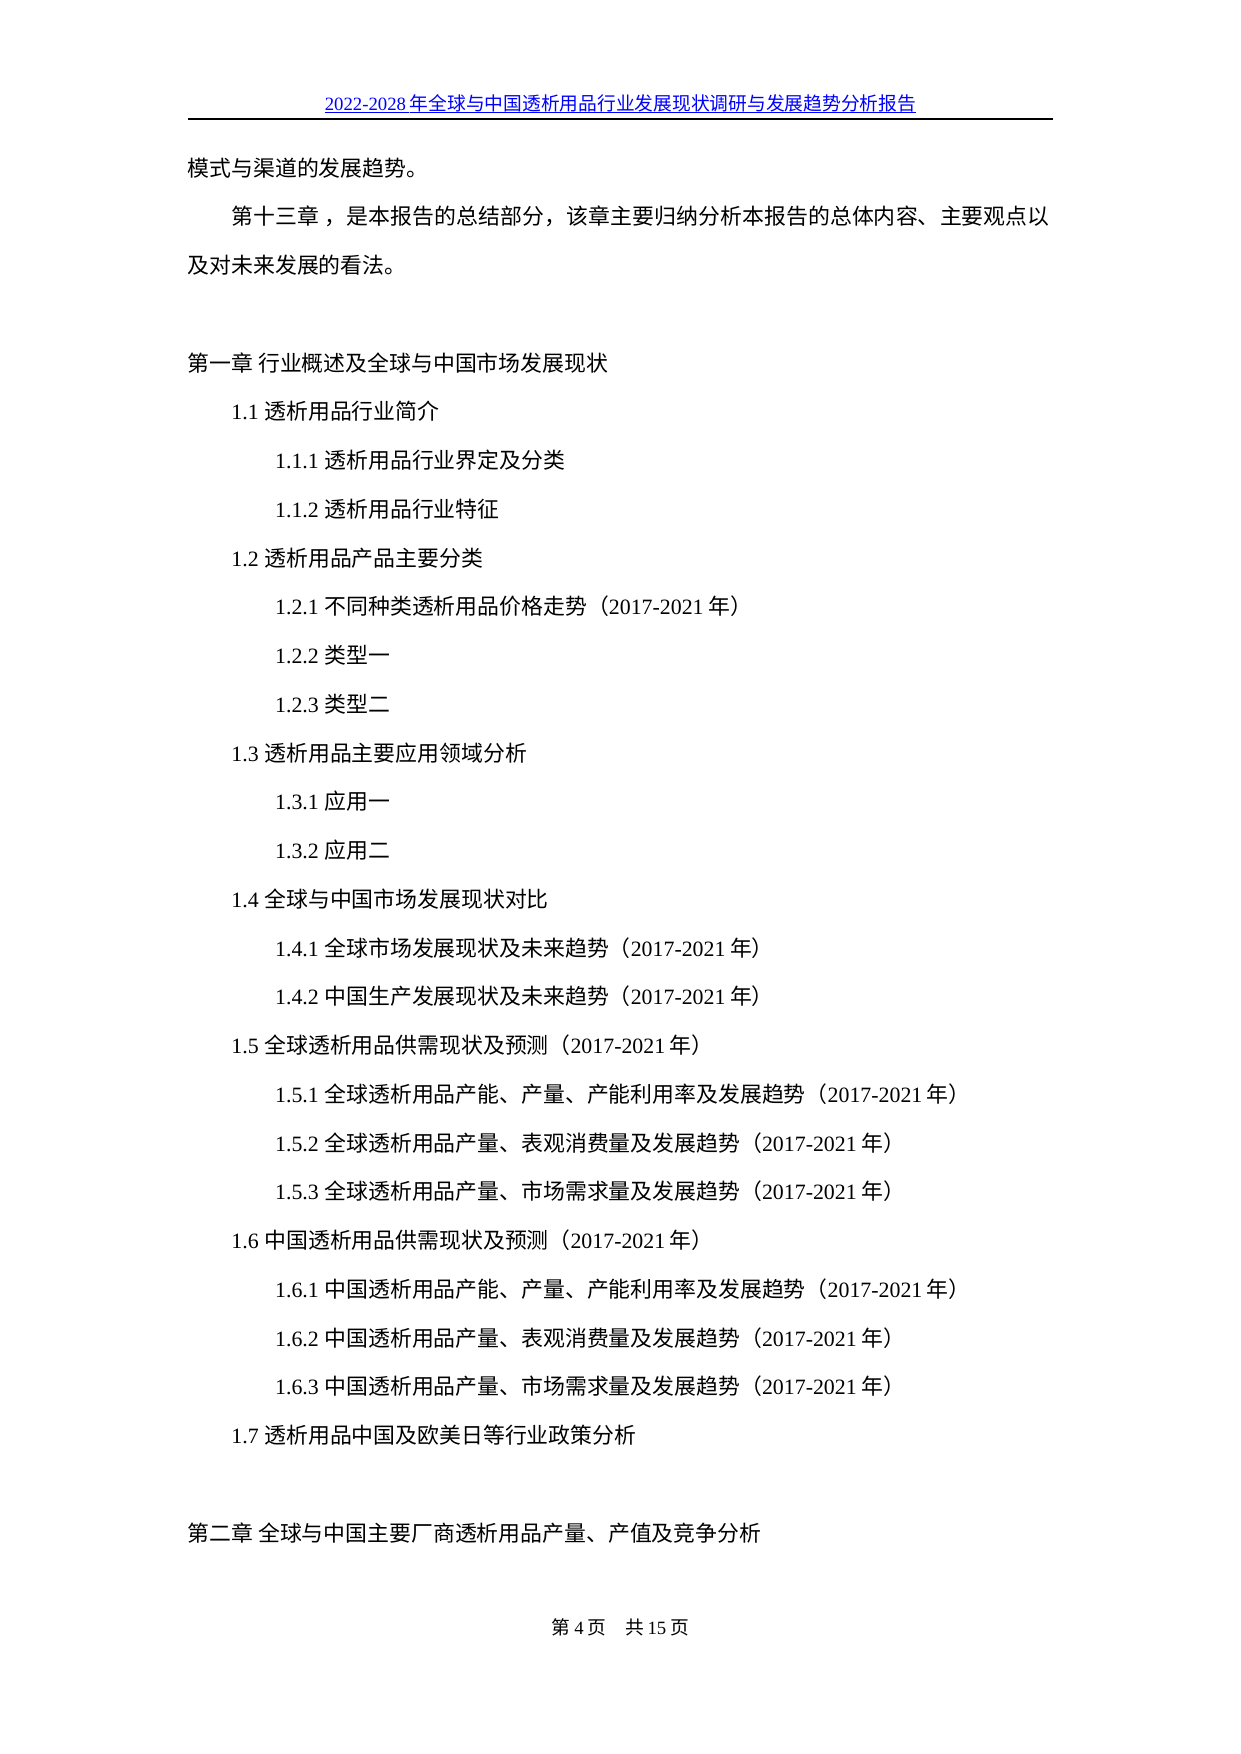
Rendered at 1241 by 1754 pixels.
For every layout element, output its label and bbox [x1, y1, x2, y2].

text [187, 150, 1053, 1548]
